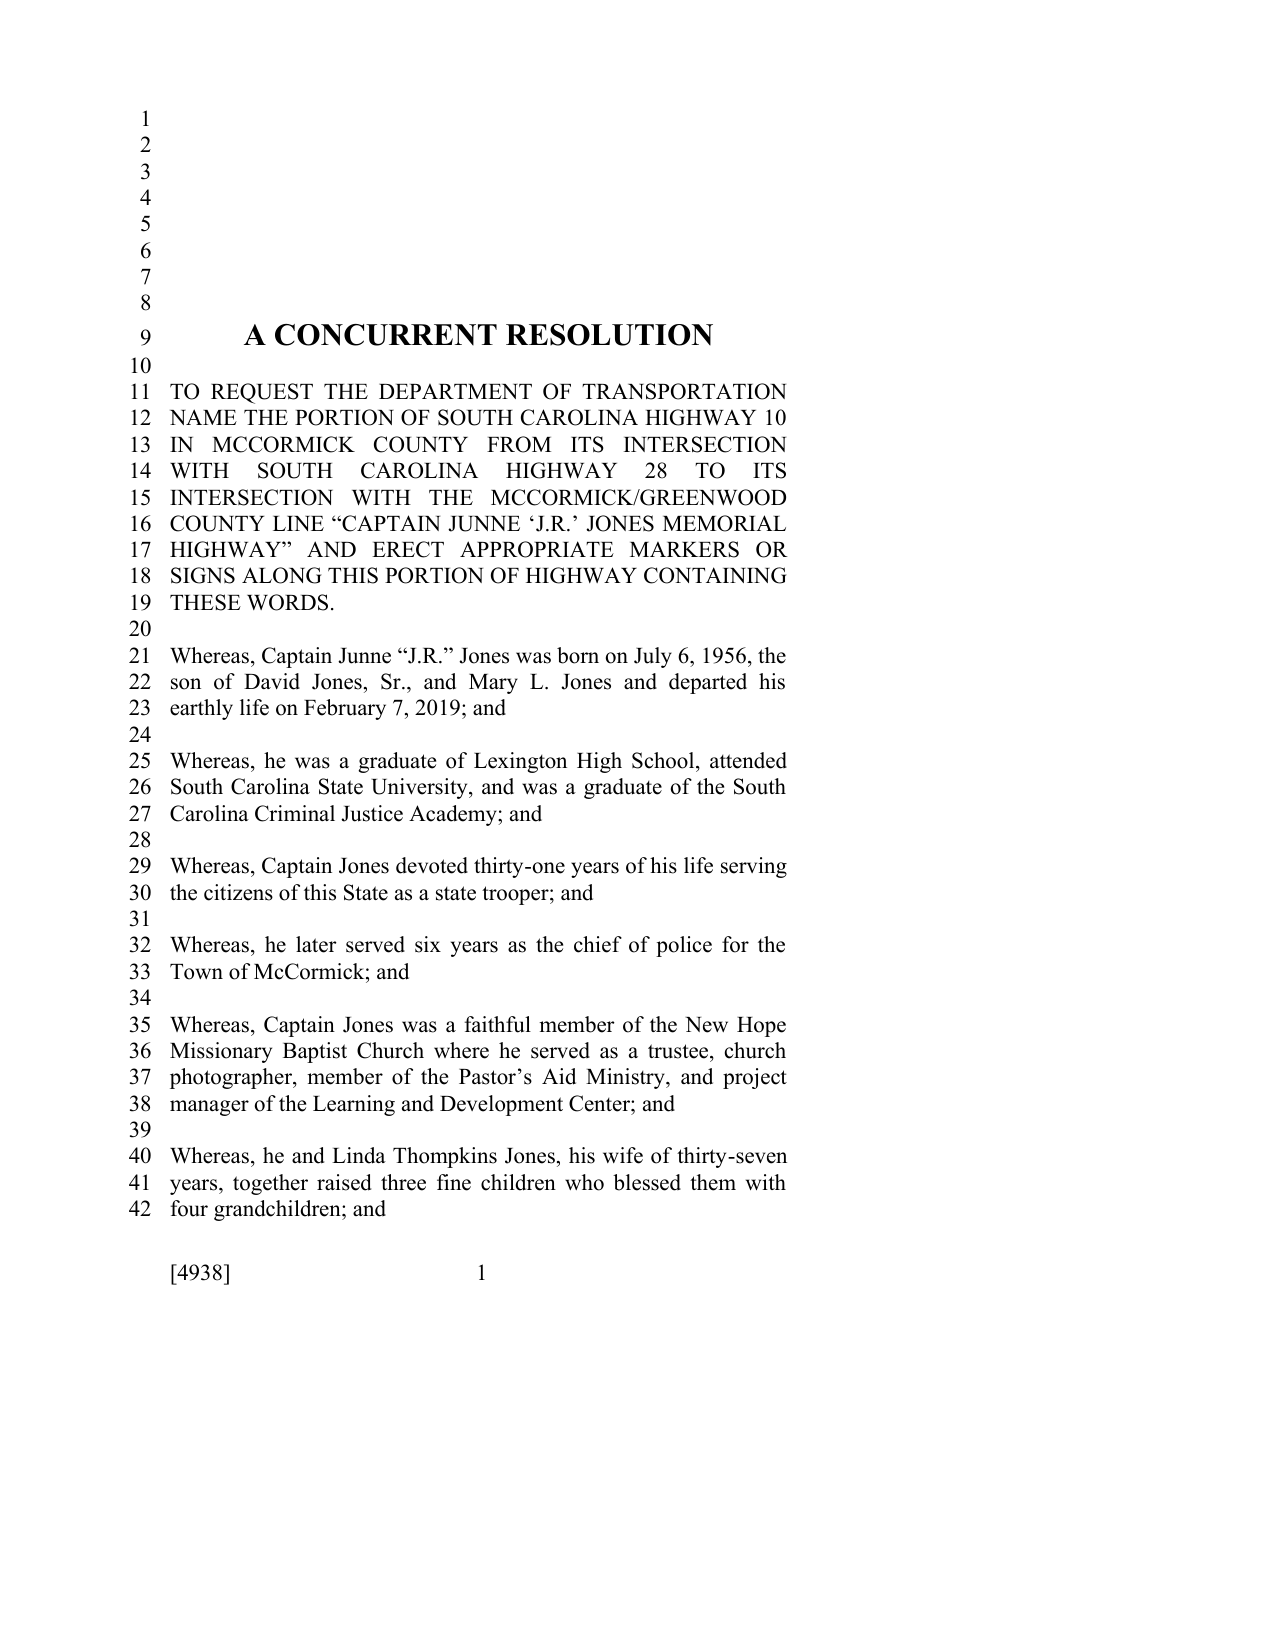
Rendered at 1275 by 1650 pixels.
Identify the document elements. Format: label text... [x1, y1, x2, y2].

text Whereas, he later served six years as the chief of police for the Town of McCormick; and [169, 932, 787, 984]
text Whereas, Captain Junne “J.R.” Jones was born on July 6, 1956, the son of David Jones, Sr., and Mary L. Jones and departed his earthly life on February 7, 2019; and [169, 642, 787, 721]
text Whereas, he was a graduate of Lexington High School, attended South Carolina State University, and was a graduate of the South Carolina Criminal Justice Academy; and [169, 747, 787, 826]
text Whereas, he and Linda Thompkins Jones, his wife of thirty-seven years, together raised three fine children who blessed them with four grandchildren; and [169, 1142, 787, 1221]
text TO REQUEST THE DEPARTMENT OF TRANSPORTATION NAME THE PORTION OF SOUTH CAROLINA HIGHWAY 10 IN MCCORMICK COUNTY FROM ITS INTERSECTION WITH SOUTH CAROLINA HIGHWAY 28 TO ITS INTERSECTION WITH THE MCCORMICK/GREENWOOD COUNTY LINE “CAPTAIN JUNNE ‘J.R.’ JONES MEMORIAL HIGHWAY” AND ERECT APPROPRIATE MARKERS OR SIGNS ALONG THIS PORTION OF HIGHWAY CONTAINING THESE WORDS. [169, 378, 787, 615]
text A CONCURRENT RESOLUTION [169, 316, 787, 352]
text Whereas, Captain Jones devoted thirty-one years of his life serving the citizens of this State as a state trooper; and [169, 852, 787, 905]
text Whereas, Captain Jones was a faithful member of the New Hope Missionary Baptist Church where he served as a trustee, church photographer, member of the Pastor’s Aid Ministry, and project manager of the Learning and Development Center; and [169, 1011, 787, 1116]
